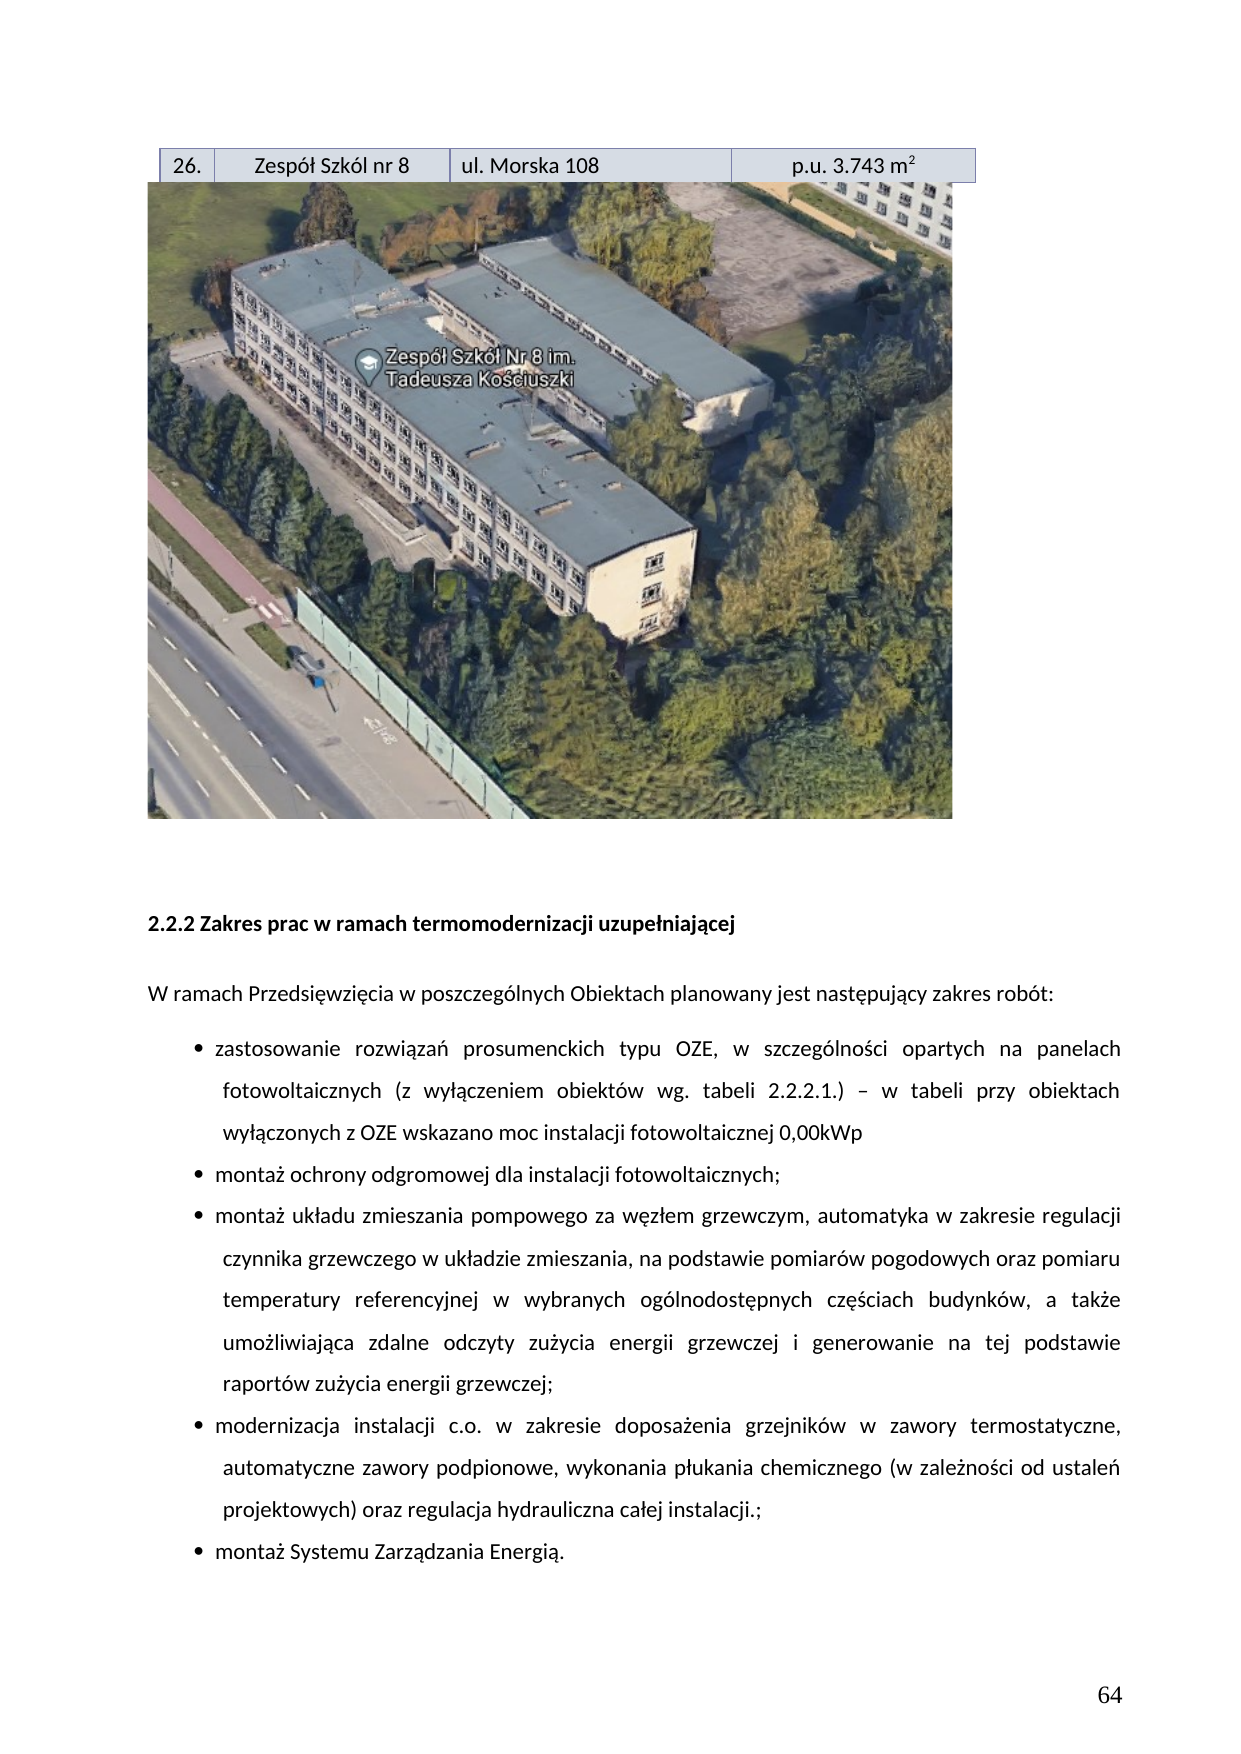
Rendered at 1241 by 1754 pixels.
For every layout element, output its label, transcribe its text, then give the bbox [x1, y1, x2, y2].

list montaż ochrony odgromowej dla instalacji fotowoltaicznych; [194, 1160, 1122, 1188]
list zastosowanie rozwiązań prosumenckich typu OZE, w szczególności opartych na panelach fotowoltaicznych (z wyłączeniem obiektów wg. tabeli 2.2.2.1.) – w tabeli przy obiektach wyłączonych z OZE wskazano moc instalacji fotowoltaicznej 0,00kWp [194, 1034, 1122, 1146]
table_header Zespół Szkól nr 8 [215, 149, 449, 182]
table_header 26. [161, 149, 214, 182]
table_header p.u. 3.743 m2 [732, 149, 975, 182]
list montaż Systemu Zarządzania Energią. [194, 1537, 1122, 1566]
list modernizacja instalacji c.o. w zakresie doposażenia grzejników w zawory termostatyczne, automatyczne zawory podpionowe, wykonania płukania chemicznego (w zależności od ustaleń projektowych) oraz regulacja hydrauliczna całej instalacji.; [194, 1412, 1122, 1523]
table_header ul. Morska 108 [451, 149, 731, 182]
list montaż układu zmieszania pompowego za węzłem grzewczym, automatyka w zakresie regulacji czynnika grzewczego w układzie zmieszania, na podstawie pomiarów pogodowych oraz pomiaru temperatury referencyjnej w wybranych ogólnodostępnych częściach budynków, a także umożliwiająca zdalne odczyty zużycia energii grzewczej i generowanie na tej podstawie raportów zużycia energii grzewczej; [194, 1202, 1122, 1398]
picture [147, 182, 953, 819]
subtitle 2.2.2 Zakres prac w ramach termomodernizacji uzupełniającej [148, 908, 1122, 938]
list W ramach Przedsięwzięcia w poszczególnych Obiektach planowany jest następujący zakres robót: [148, 979, 1122, 1007]
